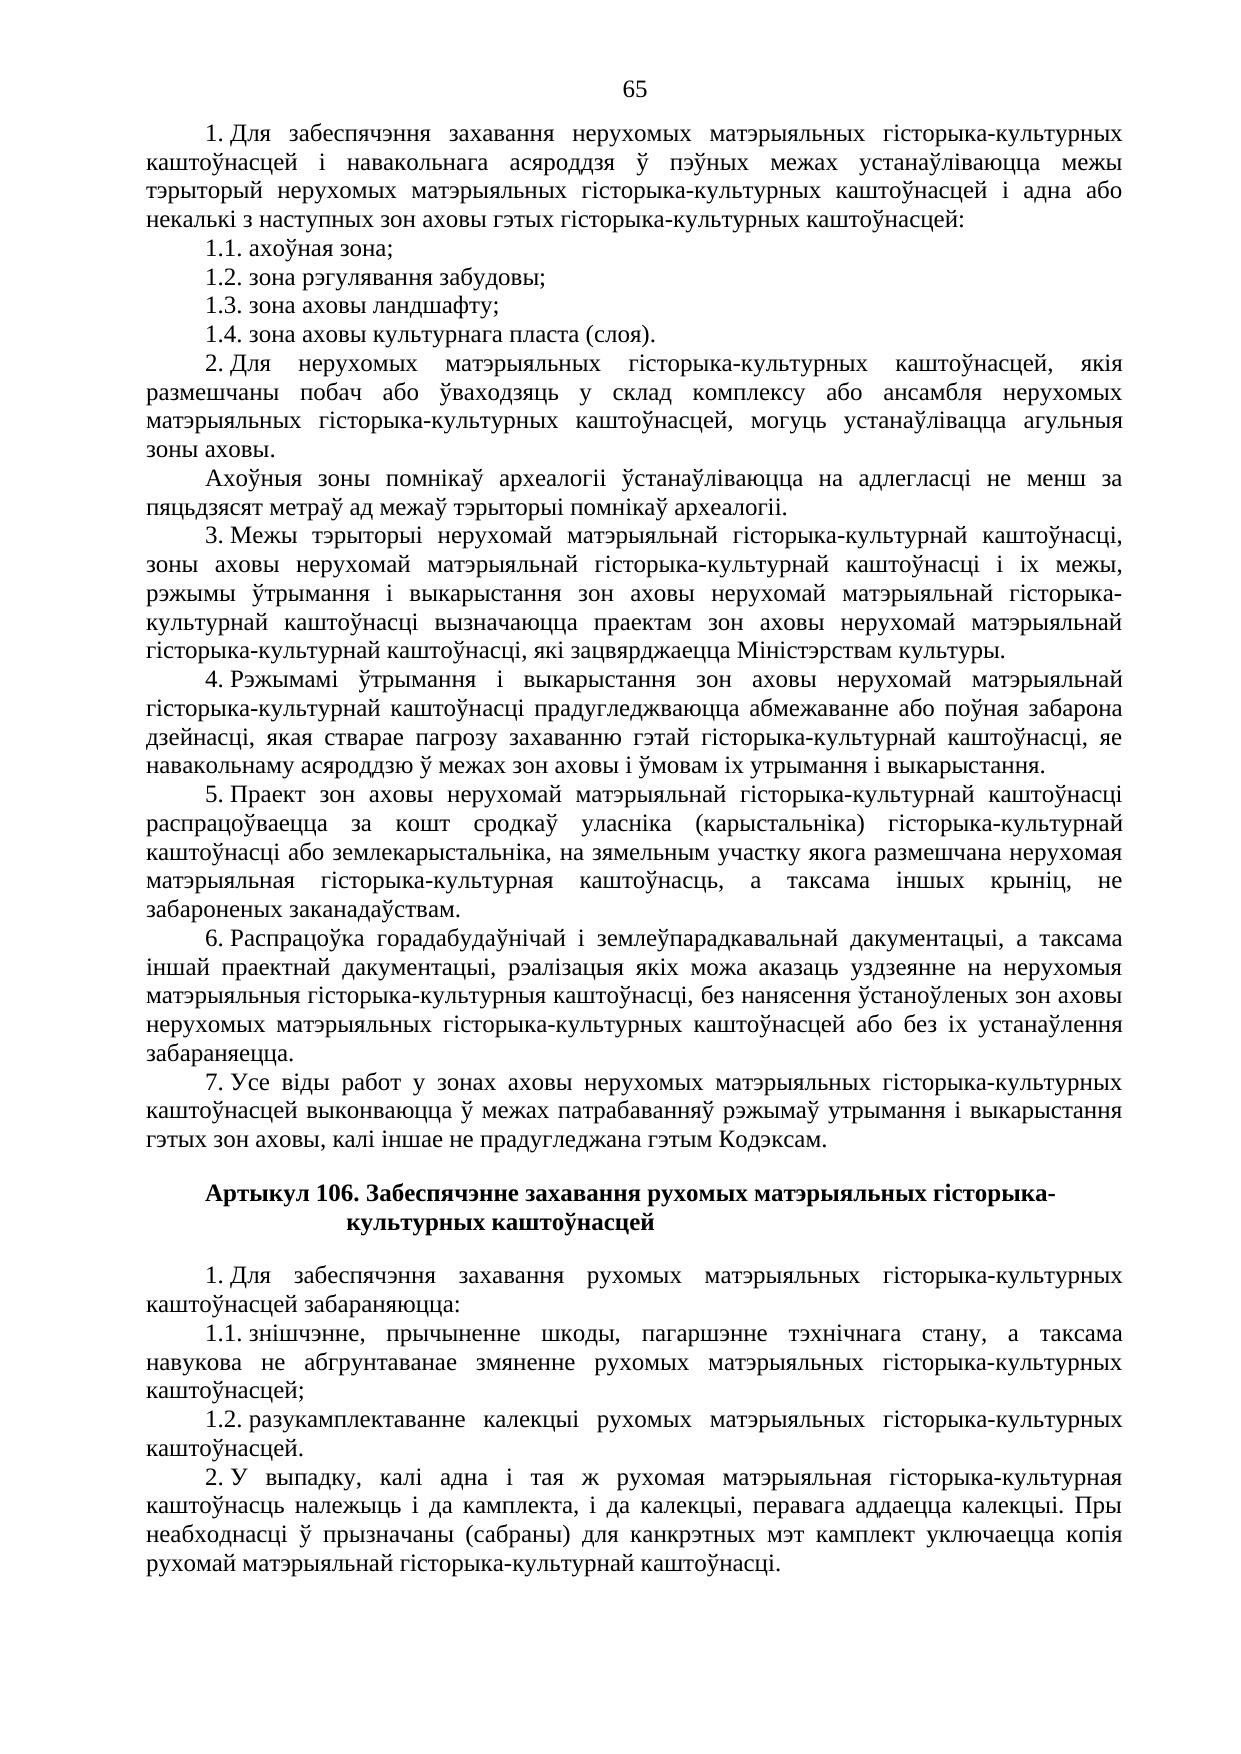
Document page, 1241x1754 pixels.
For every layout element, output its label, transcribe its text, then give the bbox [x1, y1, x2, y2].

text 2. Для нерухомых матэрыяльных гiсторыка-культурных каштоўнасцей, якiя размешчаны побач або ўваходзяць у склад комплексу або ансамбля нерухомых матэрыяльных гiсторыка-культурных каштоўнасцей, могуць устанаўлiвацца агульныя зоны аховы. [146, 348, 1123, 463]
text 1. Для забеспячэння захавання нерухомых матэрыяльных гiсторыка-культурных каштоўнасцей i навакольнага асяроддзя ў пэўных межах устанаўлiваюцца межы тэрыторый нерухомых матэрыяльных гiсторыка-культурных каштоўнасцей i адна або некалькі з наступных зон аховы гэтых гiсторыка-культурных каштоўнасцей: [146, 118, 1123, 233]
text 6. Распрацоўка горадабудаўнiчай i землеўпарадкавальнай дакументацыi, а таксама iншай праектнай дакументацыi, рэалiзацыя якiх можа аказаць уздзеянне на нерухомыя матэрыяльныя гiсторыка-культурныя каштоўнасцi, без нанясення ўстаноўленых зон аховы нерухомых матэрыяльных гiсторыка-культурных каштоўнасцей або без iх устанаўлення забараняецца. [146, 923, 1123, 1067]
text 3. Межы тэрыторыі нерухомай матэрыяльнай гiсторыка-культурнай каштоўнасцi, зоны аховы нерухомай матэрыяльнай гiсторыка-культурнай каштоўнасцi і іх межы, рэжымы ўтрымання i выкарыстання зон аховы нерухомай матэрыяльнай гiсторыка-культурнай каштоўнасцi вызначаюцца праектам зон аховы нерухомай матэрыяльнай гiсторыка-культурнай каштоўнасцi, якi зацвярджаецца Мiнiстэрствам культуры. [146, 521, 1123, 664]
text 1.3. зона аховы ландшафту; [146, 291, 1123, 319]
text Артыкул 106. Забеспячэнне захавання рухомых матэрыяльных гiсторыка-культурных каштоўнасцей [205, 1178, 1123, 1236]
text 5. Праект зон аховы нерухомай матэрыяльнай гiсторыка-культурнай каштоўнасцi распрацоўваецца за кошт сродкаў уласнiка (карыстальніка) гiсторыка-культурнай каштоўнасцi або землекарыстальніка, на зямельным участку якога размешчана нерухомая матэрыяльная гісторыка-культурная каштоўнасць, а таксама iншых крынiц, не забароненых заканадаўствам. [146, 779, 1123, 923]
text 4. Рэжымамi ўтрымання i выкарыстання зон аховы нерухомай матэрыяльнай гiсторыка-культурнай каштоўнасцi прадугледжваюцца абмежаванне або поўная забарона дзейнасцi, якая стварае пагрозу захаванню гэтай гiсторыка-культурнай каштоўнасцi, яе навакольнаму асяроддзю ў межах зон аховы i ўмовам іх утрымання i выкарыстання. [146, 664, 1123, 779]
text 1.1. знiшчэнне, прычыненне шкоды, пагаршэнне тэхнiчнага стану, а таксама навукова не абгрунтаванае змяненне рухомых матэрыяльных гiсторыка-культурных каштоўнасцей; [146, 1318, 1123, 1404]
text 1.4. зона аховы культурнага пласта (слоя). [146, 319, 1123, 348]
text 1.2. разукамплектаванне калекцыі рухомых матэрыяльных гiсторыка-культурных каштоўнасцей. [146, 1404, 1123, 1462]
text 2. У выпадку, калi адна i тая ж рухомая матэрыяльная гiсторыка-культурная каштоўнасць належыць i да камплекта, i да калекцыi, перавага аддаецца калекцыi. Пры неабходнасцi ў прызначаны (сабраны) для канкрэтных мэт камплект уключаецца копiя рухомай матэрыяльнай гiсторыка-культурнай каштоўнасцi. [146, 1462, 1123, 1577]
text 7. Усе вiды работ у зонах аховы нерухомых матэрыяльных гiсторыка-культурных каштоўнасцей выконваюцца ў межах патрабаванняў рэжымаў утрымання i выкарыстання гэтых зон аховы, калі іншае не прадугледжана гэтым Кодэксам. [146, 1067, 1123, 1153]
text Ахоўныя зоны помнікаў археалогіі ўстанаўліваюцца на адлегласцi не менш за пяцьдзясят метраў ад межаў тэрыторыi помнікаў археалогіі. [146, 463, 1123, 521]
text 1.2. зона рэгулявання забудовы; [146, 262, 1123, 291]
text 1.1. ахоўная зона; [146, 233, 1123, 262]
text 1. Для забеспячэння захавання рухомых матэрыяльных гiсторыка-культурных каштоўнасцей забараняюцца: [146, 1261, 1123, 1318]
